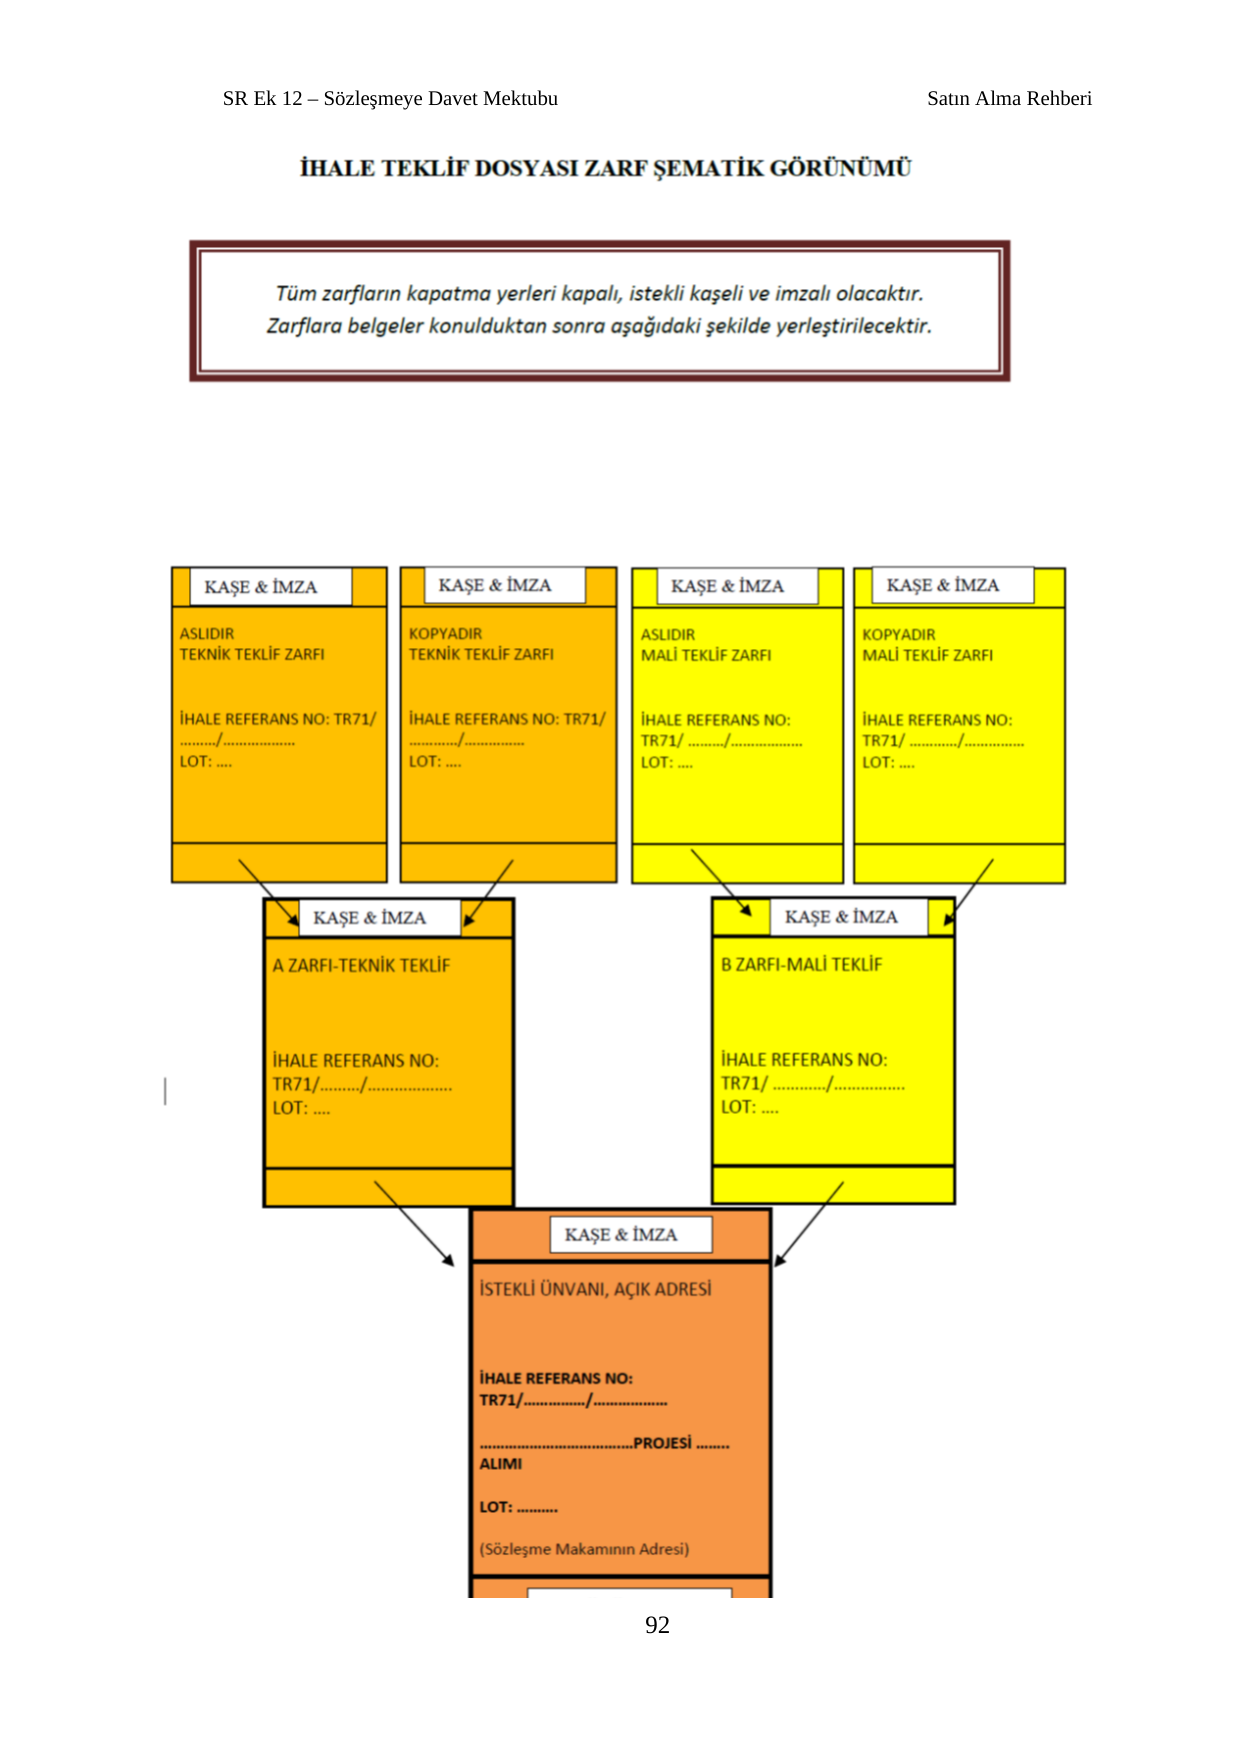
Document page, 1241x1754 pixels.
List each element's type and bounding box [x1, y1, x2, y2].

picture [147, 147, 1093, 1598]
